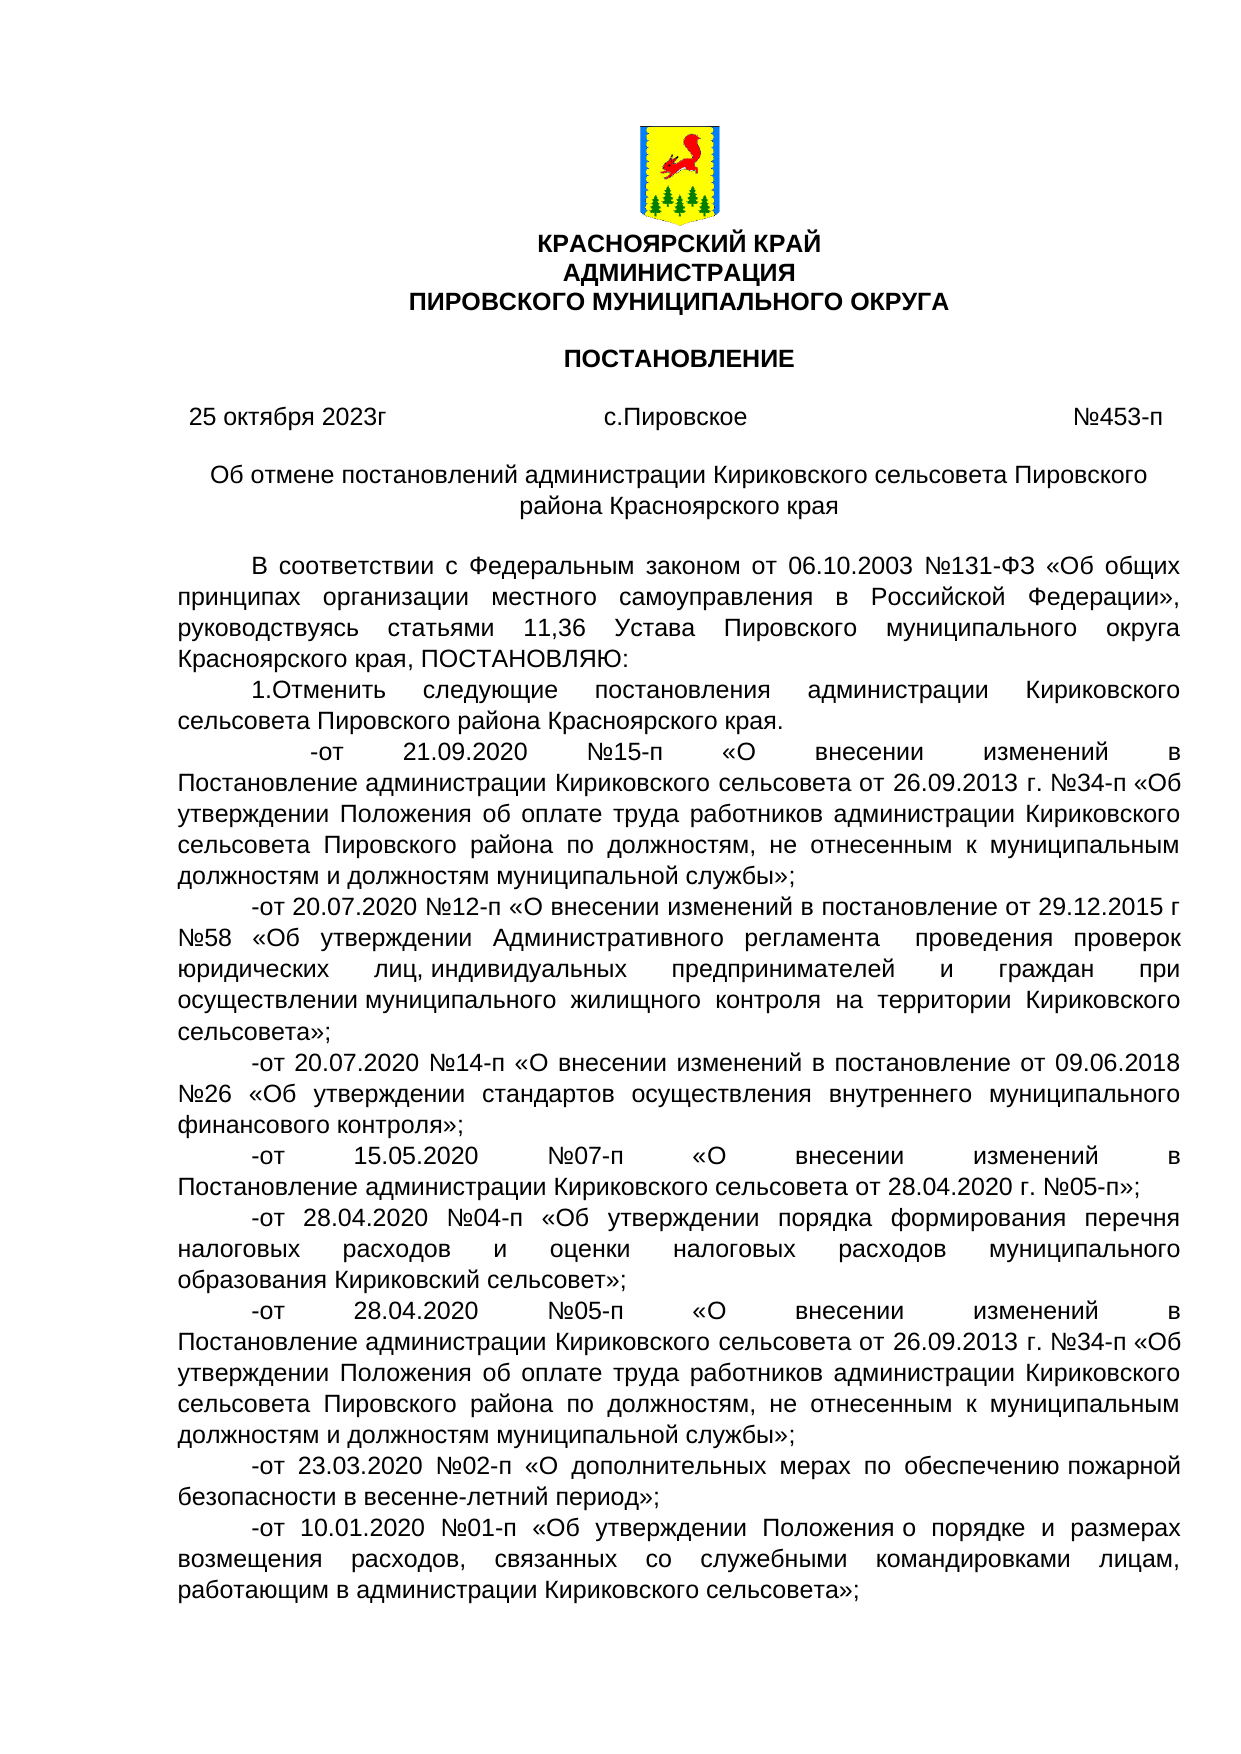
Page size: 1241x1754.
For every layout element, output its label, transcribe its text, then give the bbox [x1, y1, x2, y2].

text 1.Отменить следующие постановления администрации Кириковского сельсовета Пировского района Красноярского края. [177, 675, 1181, 735]
table_header с.Пировское [510, 402, 842, 431]
text -от 20.07.2020 №12-п «О внесении изменений в постановление от 29.12.2015 г №58 «Об утверждении Административного регламента проведения проверок юридических лиц, индивидуальных предпринимателей и граждан при осуществлении муниципального жилищного контроля на территории Кириковского сельсовета»; [177, 892, 1181, 1045]
text ПОСТАНОВЛЕНИЕ [177, 344, 1181, 373]
text В соответствии с Федеральным законом от 06.10.2003 №131-ФЗ «Об общих принципах организации местного самоуправления в Российской Федерации», руководствуясь статьями 11,36 Устава Пировского муниципального округа Красноярского края, ПОСТАНОВЛЯЮ: [177, 551, 1181, 673]
text -от 15.05.2020 №07-п «О внесении изменений в Постановление администрации Кириковского сельсовета от 28.04.2020 г. №05-п»; [177, 1141, 1181, 1200]
table_header 25 октября 2023г [177, 402, 509, 431]
text -от 20.07.2020 №14-п «О внесении изменений в постановление от 09.06.2018 №26 «Об утверждении стандартов осуществления внутреннего муниципального финансового контроля»; [177, 1047, 1181, 1138]
text -от 21.09.2020 №15-п «О внесении изменений в Постановление администрации Кириковского сельсовета от 26.09.2013 г. №34-п «Об утверждении Положения об оплате труда работников администрации Кириковского сельсовета Пировского района по должностям, не отнесенным к муниципальным должностям и должностям муниципальной службы»; [177, 737, 1181, 890]
table_header №453-п [842, 402, 1174, 431]
picture [636, 118, 723, 229]
text -от 23.03.2020 №02-п «О дополнительных мерах по обеспечению пожарной безопасности в весенне-летний период»; [177, 1451, 1181, 1511]
text ПИРОВСКОГО МУНИЦИПАЛЬНОГО ОКРУГА [177, 287, 1181, 316]
text -от 28.04.2020 №05-п «О внесении изменений в Постановление администрации Кириковского сельсовета от 26.09.2013 г. №34-п «Об утверждении Положения об оплате труда работников администрации Кириковского сельсовета Пировского района по должностям, не отнесенным к муниципальным должностям и должностям муниципальной службы»; [177, 1296, 1181, 1449]
text -от 28.04.2020 №04-п «Об утверждении порядка формирования перечня налоговых расходов и оценки налоговых расходов муниципального образования Кириковский сельсовет»; [177, 1203, 1181, 1293]
text -от 10.01.2020 №01-п «Об утверждении Положения о порядке и размерах возмещения расходов, связанных со служебными командировками лицам, работающим в администрации Кириковского сельсовета»; [177, 1513, 1181, 1604]
text АДМИНИСТРАЦИЯ [177, 258, 1181, 287]
text КРАСНОЯРСКИЙ КРАЙ [177, 229, 1181, 258]
text Об отмене постановлений администрации Кириковского сельсовета Пировского района Красноярского края [177, 460, 1181, 520]
